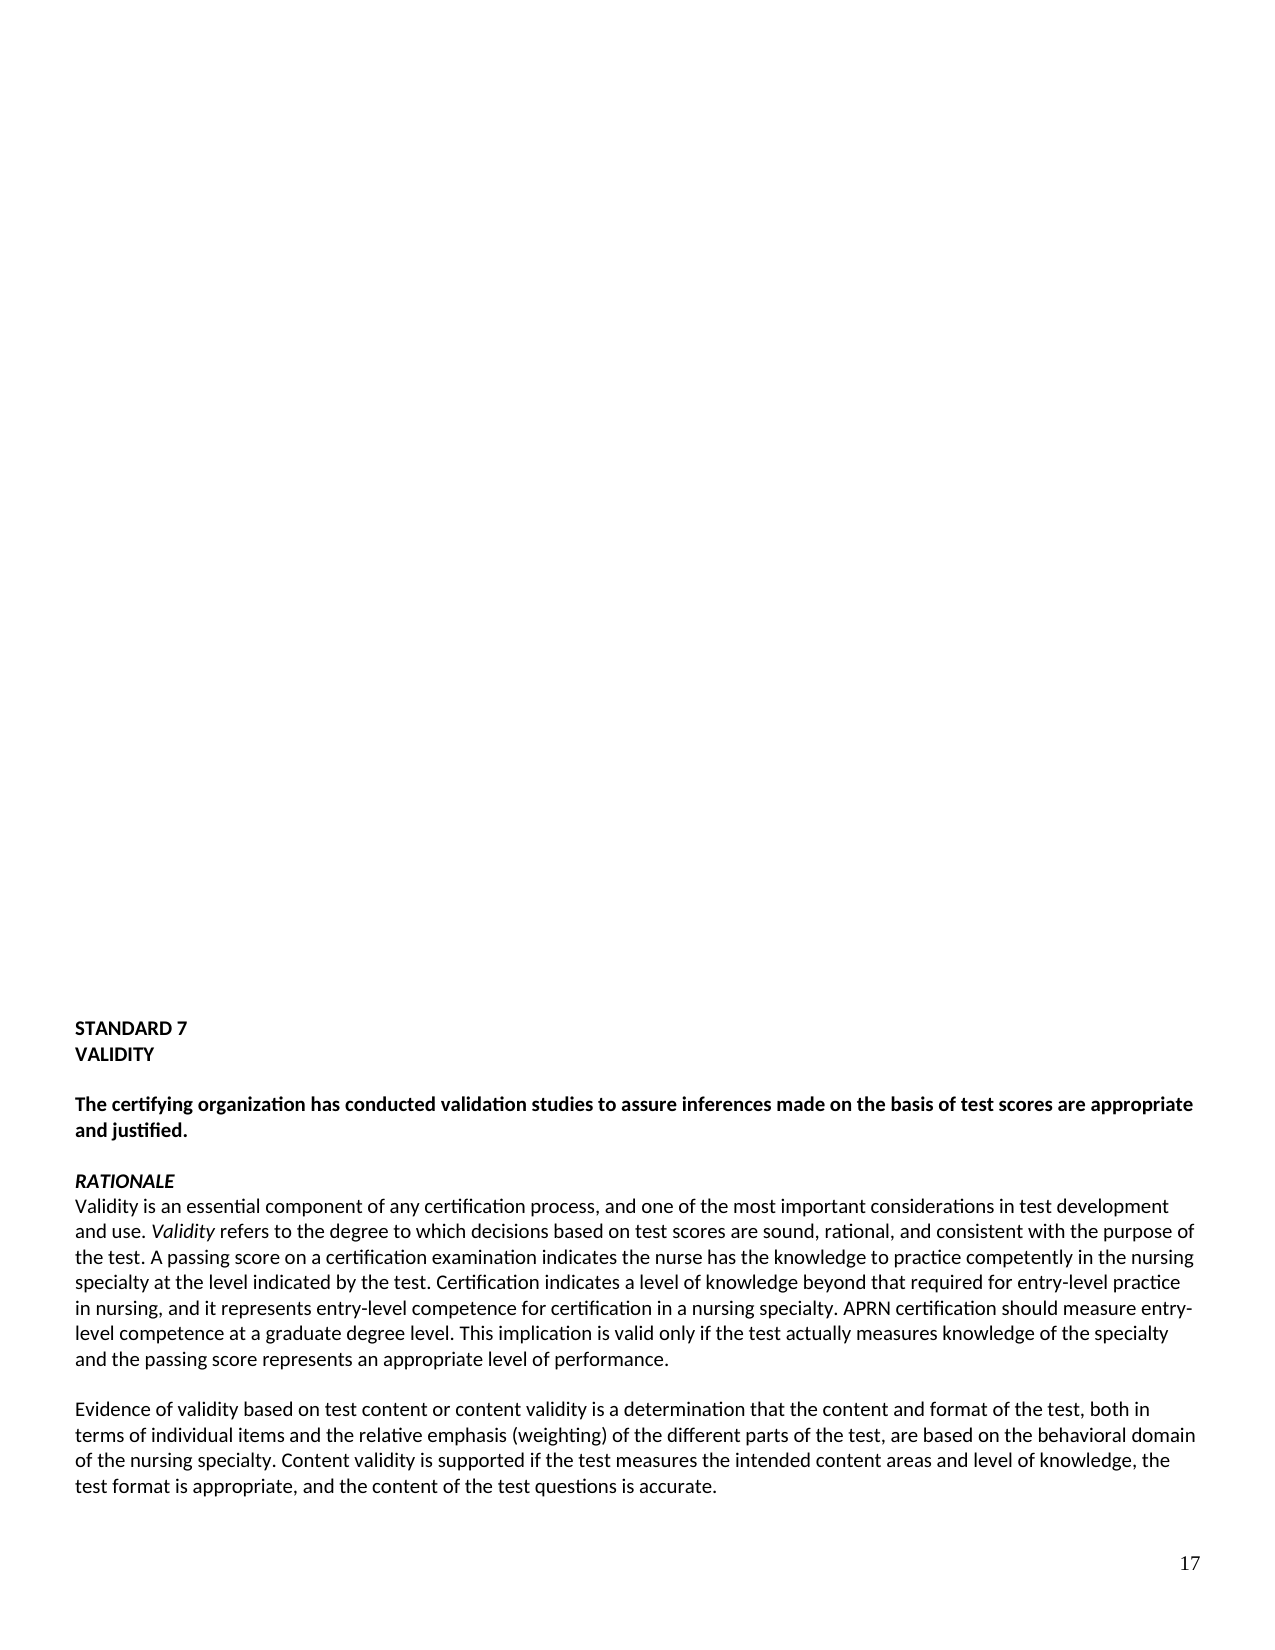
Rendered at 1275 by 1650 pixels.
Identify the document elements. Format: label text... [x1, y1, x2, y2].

text STANDARD 7 [75, 1015, 1200, 1041]
text The certifying organization has conducted validation studies to assure inferences made on the basis of test scores are appropriate and justified. [75, 1092, 1200, 1142]
text RATIONALE [75, 1168, 1200, 1193]
text Validity is an essential component of any certification process, and one of the most important considerations in test development and use. Validity refers to the degree to which decisions based on test scores are sound, rational, and consistent with the purpose of the test. A passing score on a certification examination indicates the nurse has the knowledge to practice competently in the nursing specialty at the level indicated by the test. Certification indicates a level of knowledge beyond that required for entry-level practice in nursing, and it represents entry-level competence for certification in a nursing specialty. APRN certification should measure entry-level competence at a graduate degree level. This implication is valid only if the test actually measures knowledge of the specialty and the passing score represents an appropriate level of performance. [75, 1193, 1200, 1371]
subtitle VALIDITY [75, 1041, 1200, 1066]
text Evidence of validity based on test content or content validity is a determination that the content and format of the test, both in terms of individual items and the relative emphasis (weighting) of the different parts of the test, are based on the behavioral domain of the nursing specialty. Content validity is supported if the test measures the intended content areas and level of knowledge, the test format is appropriate, and the content of the test questions is accurate. [75, 1397, 1200, 1498]
